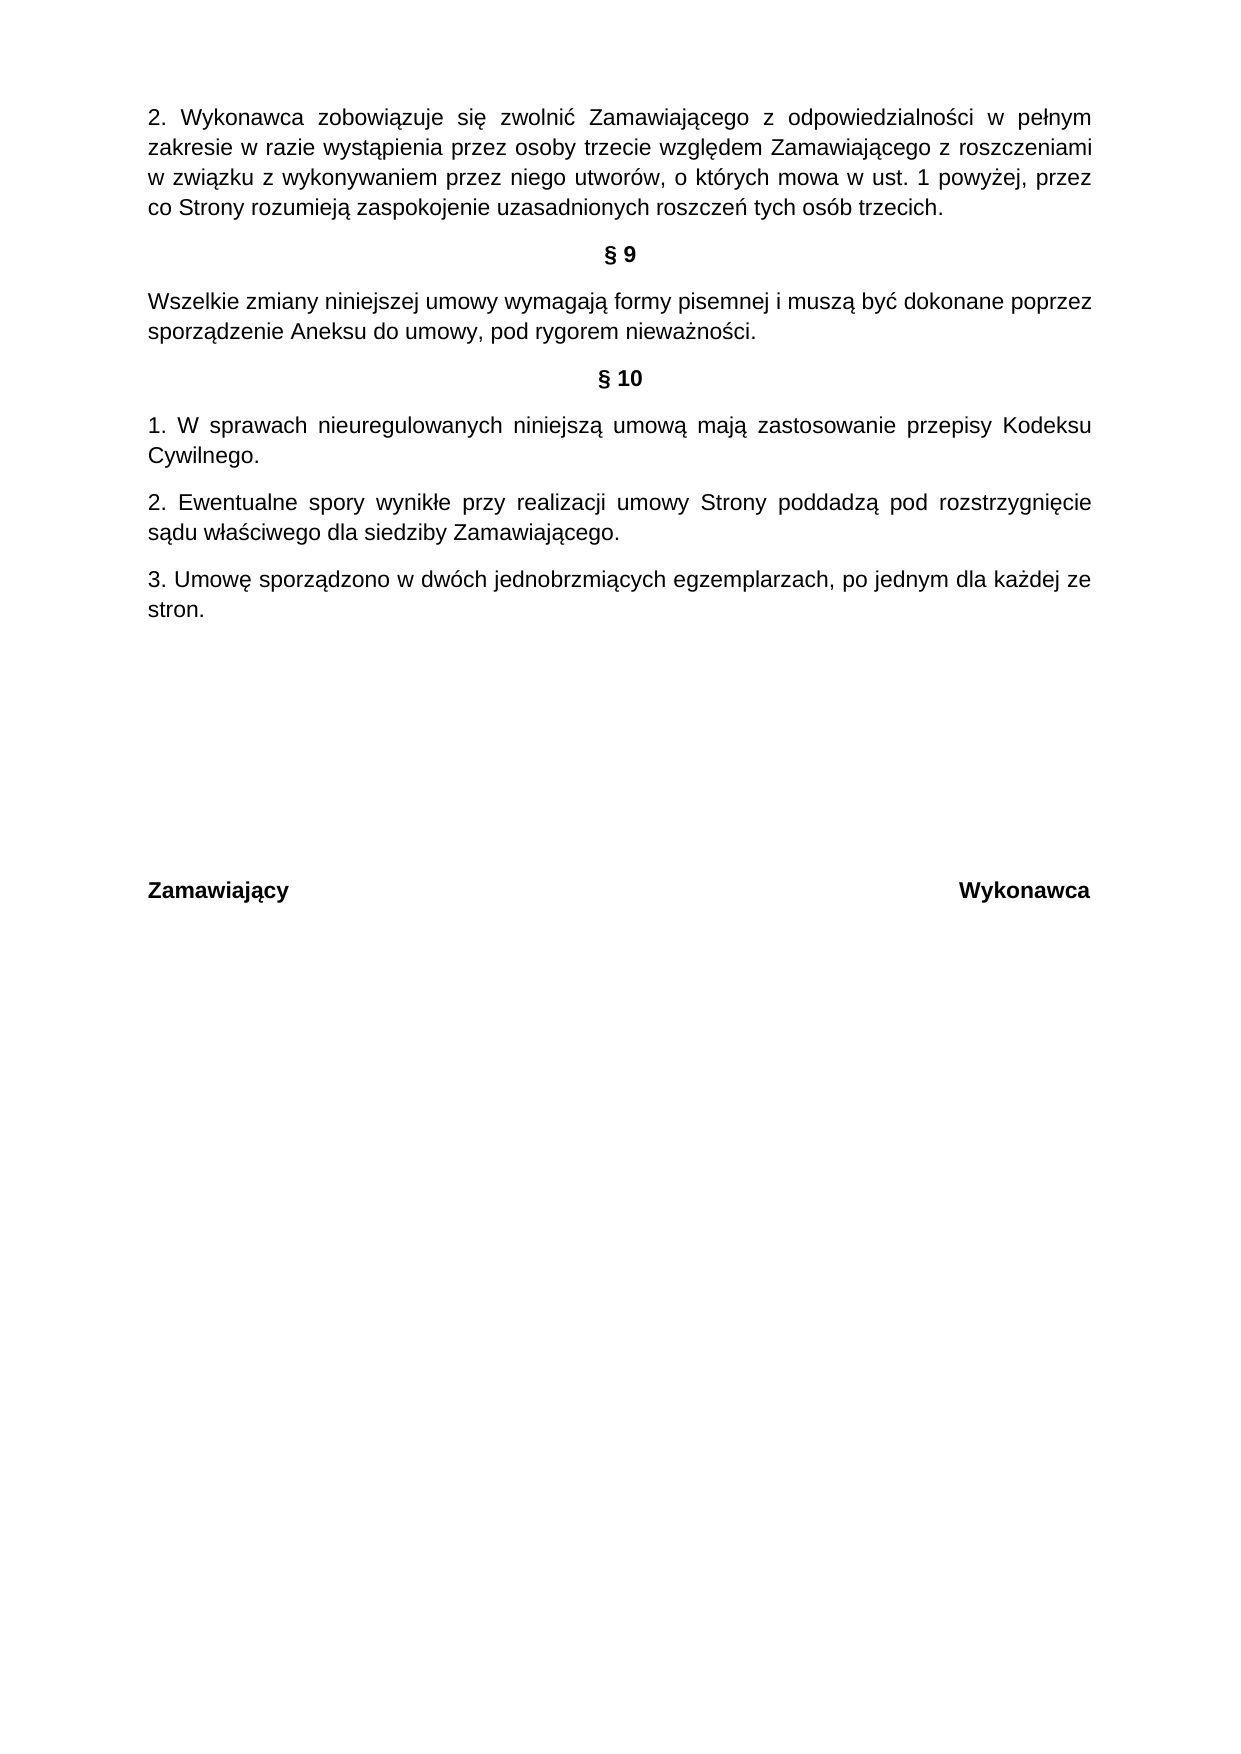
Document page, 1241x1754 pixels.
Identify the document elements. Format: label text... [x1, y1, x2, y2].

text Wszelkie zmiany niniejszej umowy wymagają formy pisemnej i muszą być dokonane poprzez sporządzenie Aneksu do umowy, pod rygorem nieważności. [148, 288, 1093, 344]
text 2. Wykonawca zobowiązuje się zwolnić Zamawiającego z odpowiedzialności w pełnym zakresie w razie wystąpienia przez osoby trzecie względem Zamawiającego z roszczeniami w związku z wykonywaniem przez niego utworów, o których mowa w ust. 1 powyżej, przez co Strony rozumieją zaspokojenie uzasadnionych roszczeń tych osób trzecich. [148, 103, 1093, 220]
text 3. Umowę sporządzono w dwóch jednobrzmiących egzemplarzach, po jednym dla każdej ze stron. [148, 566, 1093, 622]
text 2. Ewentualne spory wynikłe przy realizacji umowy Strony poddadzą pod rozstrzygnięcie sądu właściwego dla siedziby Zamawiającego. [148, 489, 1093, 545]
text 1. W sprawach nieuregulowanych niniejszą umową mają zastosowanie przepisy Kodeksu Cywilnego. [148, 412, 1093, 468]
text § 10 [148, 365, 1093, 391]
text § 9 [148, 241, 1093, 267]
text Zamawiający Wykonawca [148, 877, 1093, 904]
